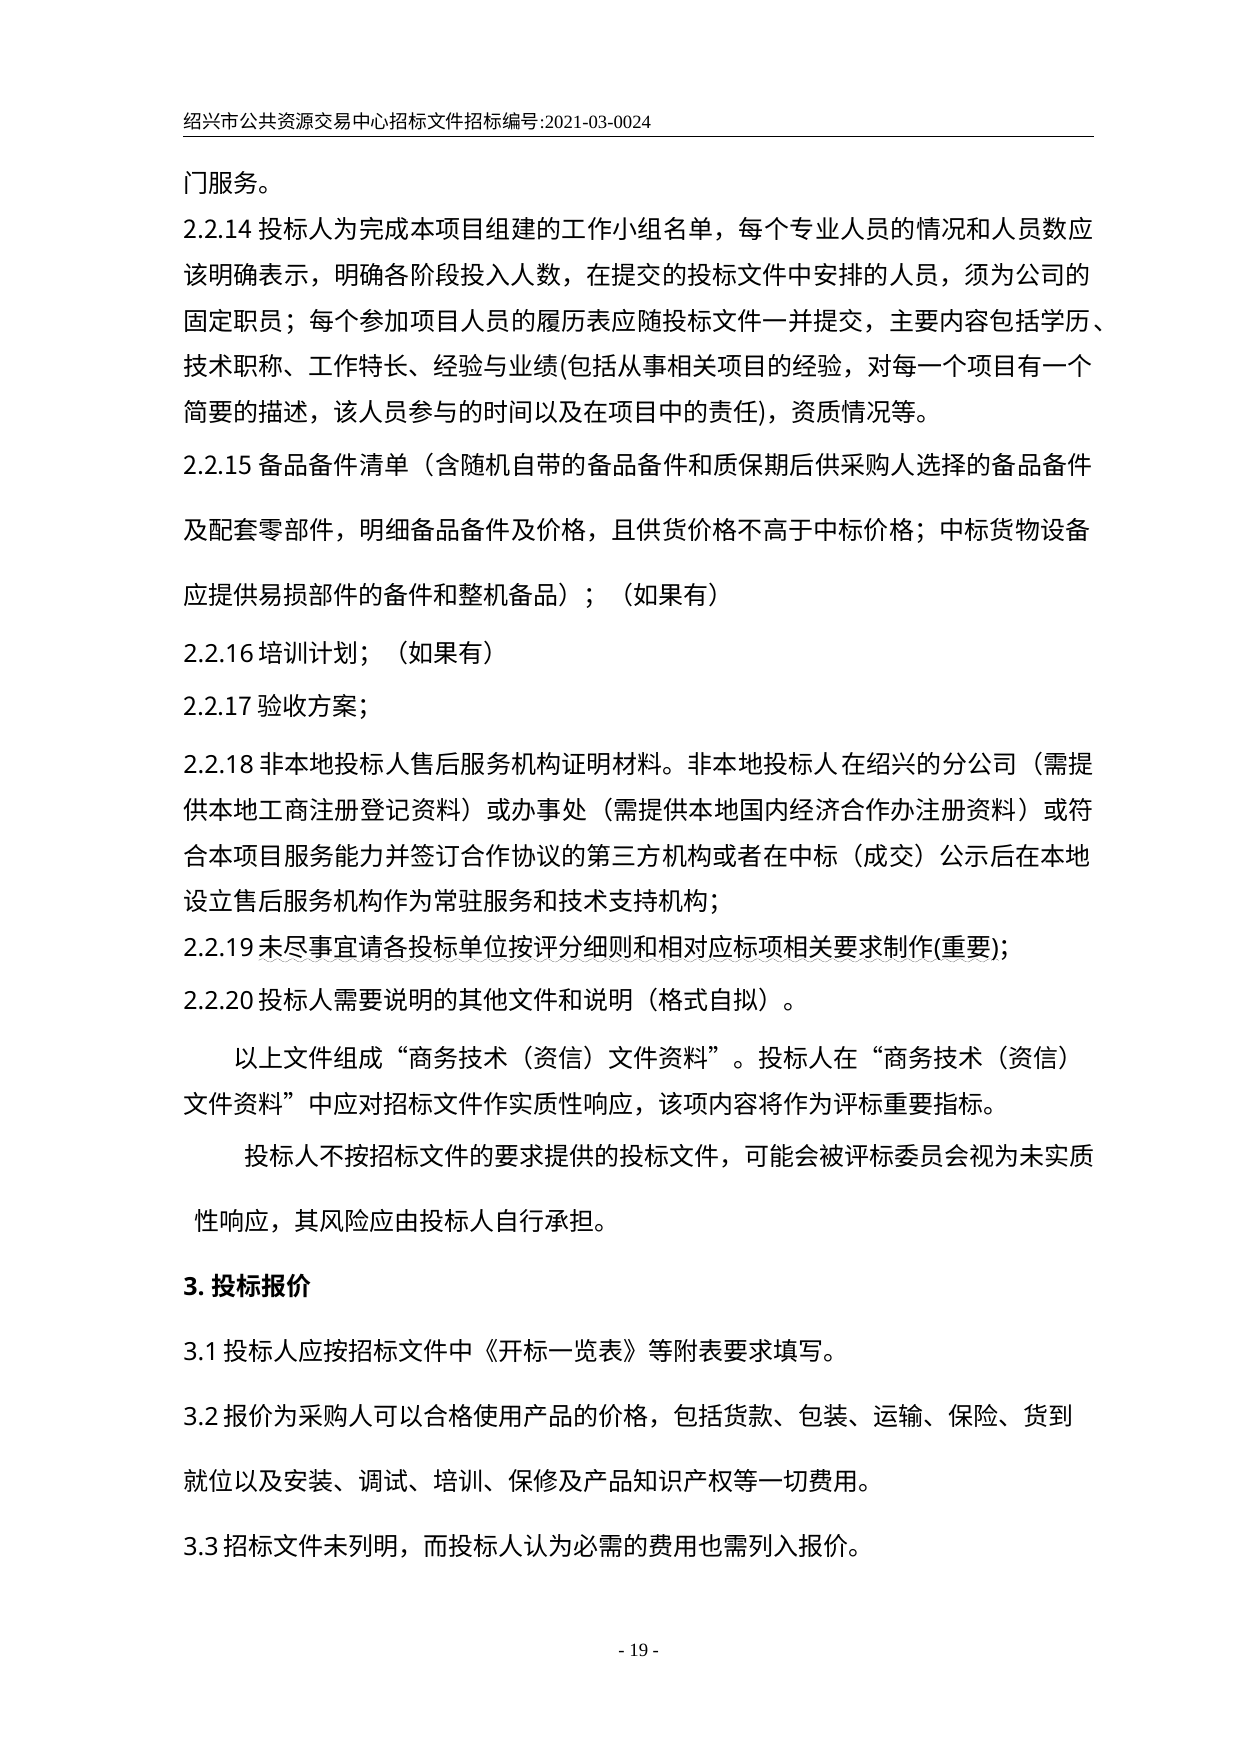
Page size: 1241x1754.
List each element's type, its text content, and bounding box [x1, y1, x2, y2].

text 3.2报价为采购人可以合格使用产品的价格，包括货款、包装、运输、保险、货到就位以及安装、调试、培训、保修及产品知识产权等一切费用。 [183, 1382, 1094, 1512]
text 3.1投标人应按招标文件中《开标一览表》等附表要求填写。 [183, 1317, 1094, 1382]
text 2.2.15备品备件清单（含随机自带的备品备件和质保期后供采购人选择的备品备件及配套零部件，明细备品备件及价格，且供货价格不高于中标价格；中标货物设备应提供易损部件的备件和整机备品）；（如果有） [183, 431, 1094, 626]
list 投标人不按招标文件的要求提供的投标文件，可能会被评标委员会视为未实质性响应，其风险应由投标人自行承担。 [194, 1122, 1102, 1252]
text 2.2.14投标人为完成本项目组建的工作小组名单，每个专业人员的情况和人员数应该明确表示，明确各阶段投入人数，在提交的投标文件中安排的人员，须为公司的固定职员；每个参加项目人员的履历表应随投标文件一并提交，主要内容包括学历、技术职称、工作特长、经验与业绩(包括从事相关项目的经验，对每一个项目有一个简要的描述，该人员参与的时间以及在项目中的责任)，资质情况等。 [183, 202, 1094, 431]
list 2.2.20投标人需要说明的其他文件和说明（格式自拟）。 [183, 966, 1094, 1031]
text 3. 投标报价 [183, 1252, 1094, 1317]
text 2.2.19未尽事宜请各投标单位按评分细则和相对应标项相关要求制作(重要)； [183, 920, 1094, 966]
text 2.2.17验收方案； [183, 672, 1094, 737]
text 2.2.18非本地投标人售后服务机构证明材料。非本地投标人在绍兴的分公司（需提供本地工商注册登记资料）或办事处（需提供本地国内经济合作办注册资料）或符合本项目服务能力并签订合作协议的第三方机构或者在中标（成交）公示后在本地设立售后服务机构作为常驻服务和技术支持机构； [183, 737, 1094, 920]
text 2.2.16培训计划；（如果有） [183, 626, 1094, 672]
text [183, 156, 1094, 202]
text 3.3招标文件未列明，而投标人认为必需的费用也需列入报价。 [183, 1512, 1094, 1577]
text 以上文件组成“商务技术（资信）文件资料”。投标人在“商务技术（资信）文件资料”中应对招标文件作实质性响应，该项内容将作为评标重要指标。 [183, 1031, 1094, 1122]
